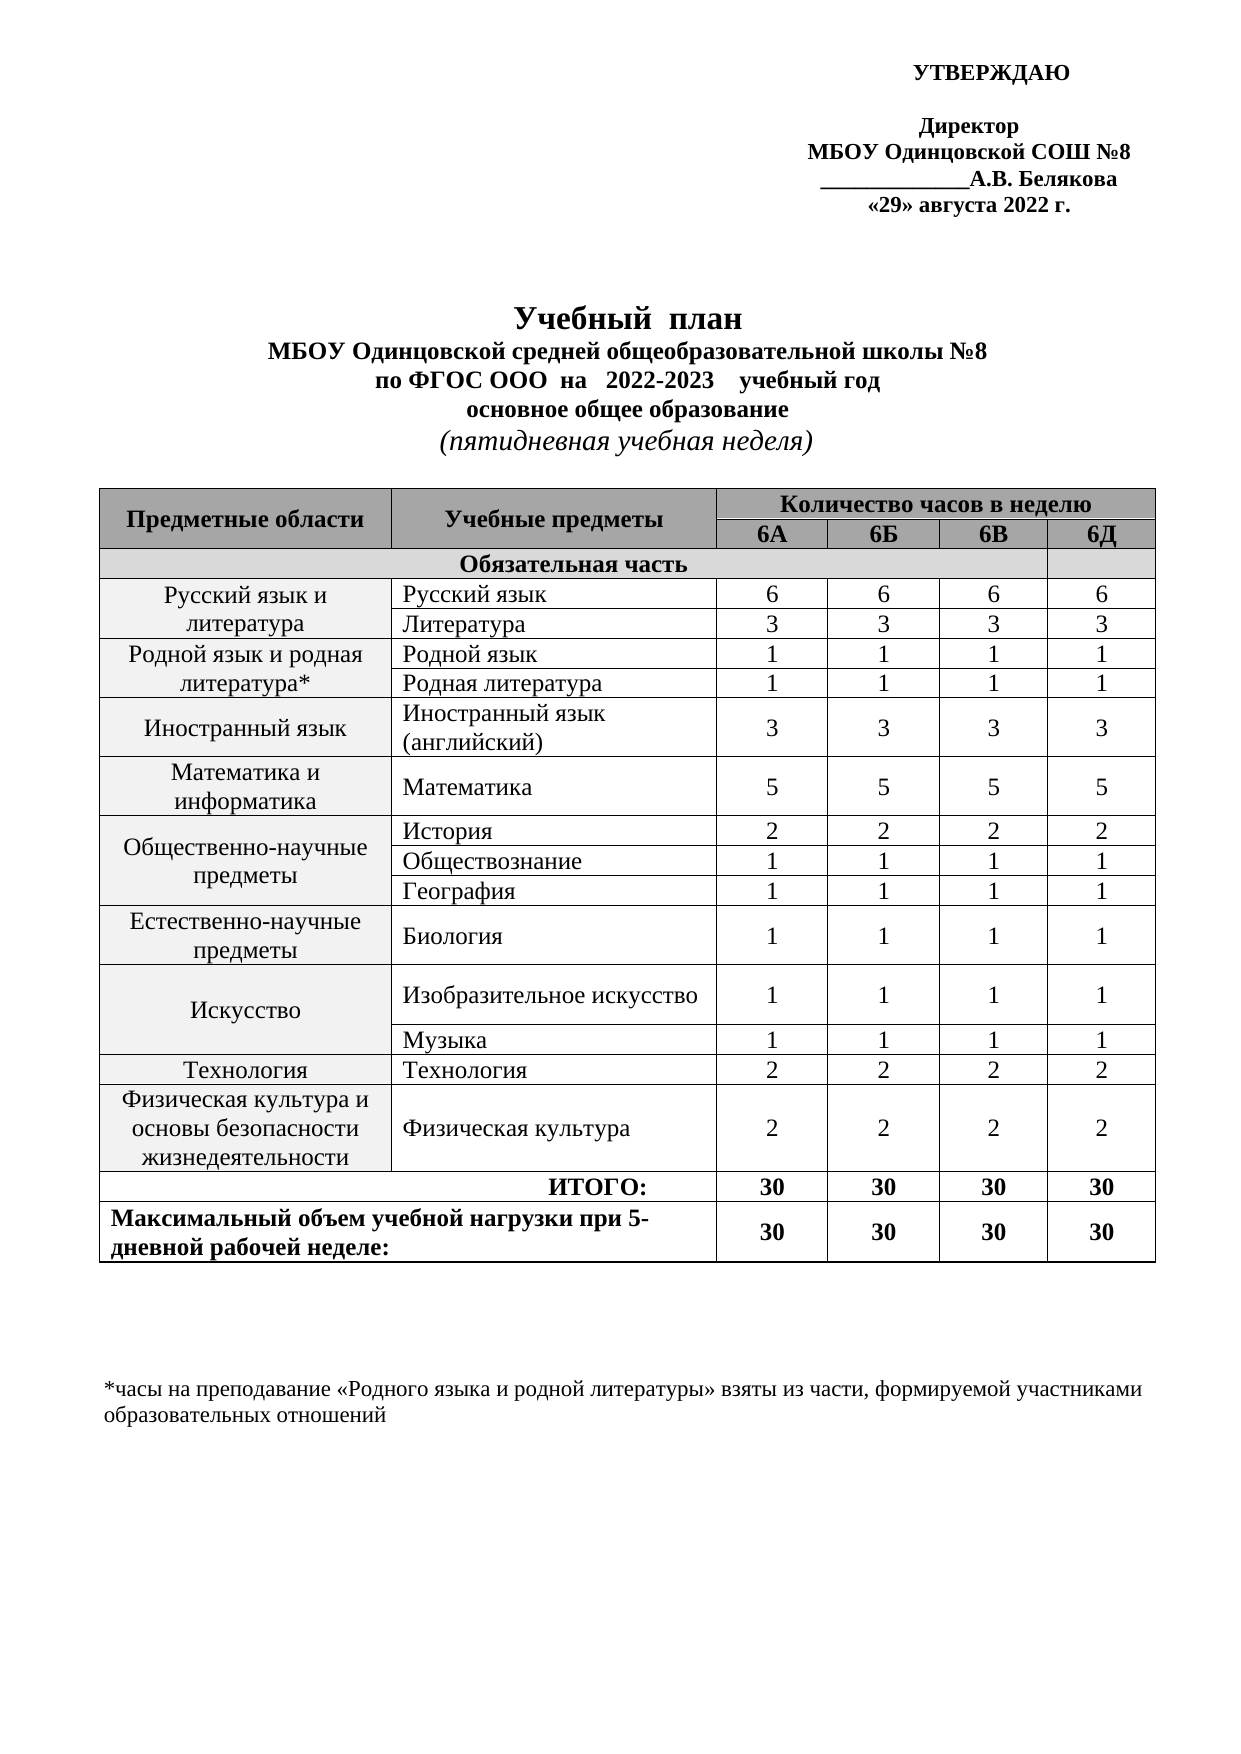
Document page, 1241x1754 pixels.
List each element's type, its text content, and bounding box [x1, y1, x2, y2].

table_cell 1 [828, 876, 939, 905]
table_cell 2 [940, 1085, 1047, 1171]
table_cell 1 [940, 669, 1047, 697]
table_cell 1 [828, 669, 939, 697]
table_cell 2 [828, 1055, 939, 1083]
table_cell Русский язык [392, 579, 716, 608]
table_cell 6В [940, 520, 1047, 548]
table_cell 3 [717, 609, 827, 638]
table_cell Изобразительное искусство [392, 965, 716, 1024]
table_cell 3 [940, 609, 1047, 638]
table_cell 6А [717, 520, 827, 548]
table_cell 30 [828, 1202, 939, 1261]
table_cell 1 [1048, 906, 1155, 964]
table_cell 1 [717, 1025, 827, 1054]
table_cell 2 [717, 1055, 827, 1083]
table_cell Технология [100, 1055, 391, 1083]
table_cell 3 [828, 609, 939, 638]
table_cell 1 [940, 1025, 1047, 1054]
table_cell 1 [1048, 846, 1155, 875]
table_cell 1 [828, 846, 939, 875]
table_cell 2 [940, 1055, 1047, 1083]
table_cell 1 [717, 965, 827, 1024]
table_cell Математика [392, 757, 716, 815]
table_cell 1 [940, 846, 1047, 875]
table_cell 2 [940, 816, 1047, 845]
table_cell Искусство [100, 965, 391, 1054]
table_cell 2 [1048, 1085, 1155, 1171]
text МБОУ Одинцовской средней общеобразовательной школы №8 [103, 336, 1152, 365]
text основное общее образование [103, 394, 1152, 423]
table_cell Математика и информатика [100, 757, 391, 815]
table_cell 3 [828, 698, 939, 756]
table_cell 1 [717, 906, 827, 964]
table_cell 3 [940, 698, 1047, 756]
table_cell 30 [828, 1172, 939, 1201]
table_header Учебные предметы [392, 489, 716, 548]
table_cell 6 [1048, 579, 1155, 608]
table_header Количество часов в неделю [717, 489, 1155, 518]
table_cell Родная литература [392, 669, 716, 697]
table_cell 6Б [828, 520, 939, 548]
table_cell Физическая культура [392, 1085, 716, 1171]
table_cell Физическая культура и основы безопасности жизнедеятельности [100, 1085, 391, 1171]
table_cell 1 [1048, 639, 1155, 667]
table_cell 5 [717, 757, 827, 815]
table_cell 6 [828, 579, 939, 608]
table_cell Технология [392, 1055, 716, 1083]
table_cell Обязательная часть [100, 549, 1047, 578]
table_cell 1 [1048, 669, 1155, 697]
table_cell 1 [1048, 965, 1155, 1024]
table_cell Музыка [392, 1025, 716, 1054]
table_cell 1 [717, 639, 827, 667]
table_cell 6 [717, 579, 827, 608]
table_cell 30 [940, 1172, 1047, 1201]
text по ФГОС ООО на 2022-2023 учебный год [103, 365, 1152, 394]
table_cell 30 [1048, 1202, 1155, 1261]
table_cell Иностранный язык (английский) [392, 698, 716, 756]
table_cell 1 [940, 876, 1047, 905]
table_cell 2 [1048, 816, 1155, 845]
table_cell 1 [1048, 876, 1155, 905]
table_cell 1 [1048, 1025, 1155, 1054]
table_cell Обществознание [392, 846, 716, 875]
table_cell 1 [828, 1025, 939, 1054]
table_cell История [392, 816, 716, 845]
table_cell 6 [940, 579, 1047, 608]
table_cell [1048, 549, 1155, 578]
table_cell 1 [940, 965, 1047, 1024]
table_cell 30 [717, 1172, 827, 1201]
text *часы на преподавание «Родного языка и родной литературы» взяты из части, формируемой участниками образовательных отношений [103, 1375, 1152, 1428]
table_cell 3 [1048, 609, 1155, 638]
table_cell Иностранный язык [100, 698, 391, 756]
text Учебный план [103, 298, 1152, 336]
table_cell 30 [717, 1202, 827, 1261]
text (пятидневная учебная неделя) [103, 423, 1152, 456]
table_cell Литература [392, 609, 716, 638]
table_cell 1 [828, 639, 939, 667]
table_cell 5 [1048, 757, 1155, 815]
table_cell Общественно-научные предметы [100, 816, 391, 905]
table_header УТВЕРЖДАЮ Директор МБОУ Одинцовской СОШ №8 _____________А.В. Белякова «29» августа 2022 г. [786, 59, 1152, 244]
table_cell 5 [940, 757, 1047, 815]
table_cell 1 [940, 639, 1047, 667]
table_cell Естественно-научные предметы [100, 906, 391, 964]
table_cell 1 [717, 669, 827, 697]
table_cell Родной язык [392, 639, 716, 667]
table_header Предметные области [100, 489, 391, 548]
table_cell 1 [940, 906, 1047, 964]
table_cell 1 [828, 906, 939, 964]
table_cell 2 [717, 816, 827, 845]
table_cell География [392, 876, 716, 905]
table_cell 30 [940, 1202, 1047, 1261]
table_cell 3 [717, 698, 827, 756]
table_cell 1 [717, 846, 827, 875]
table_cell 30 [1048, 1172, 1155, 1201]
table_cell 3 [1048, 698, 1155, 756]
table_cell 2 [1048, 1055, 1155, 1083]
table_cell 1 [828, 965, 939, 1024]
table_cell 5 [828, 757, 939, 815]
table_cell 2 [717, 1085, 827, 1171]
table_cell 2 [828, 1085, 939, 1171]
table_cell 6Д [1048, 520, 1155, 548]
table_cell ИТОГО: [100, 1172, 716, 1201]
table_cell 1 [717, 876, 827, 905]
table_cell Родной язык и родная литература* [100, 639, 391, 697]
table_cell Русский язык и литература [100, 579, 391, 638]
table_cell Максимальный объем учебной нагрузки при 5-дневной рабочей неделе: [100, 1202, 716, 1261]
table_cell Биология [392, 906, 716, 964]
table_cell 2 [828, 816, 939, 845]
